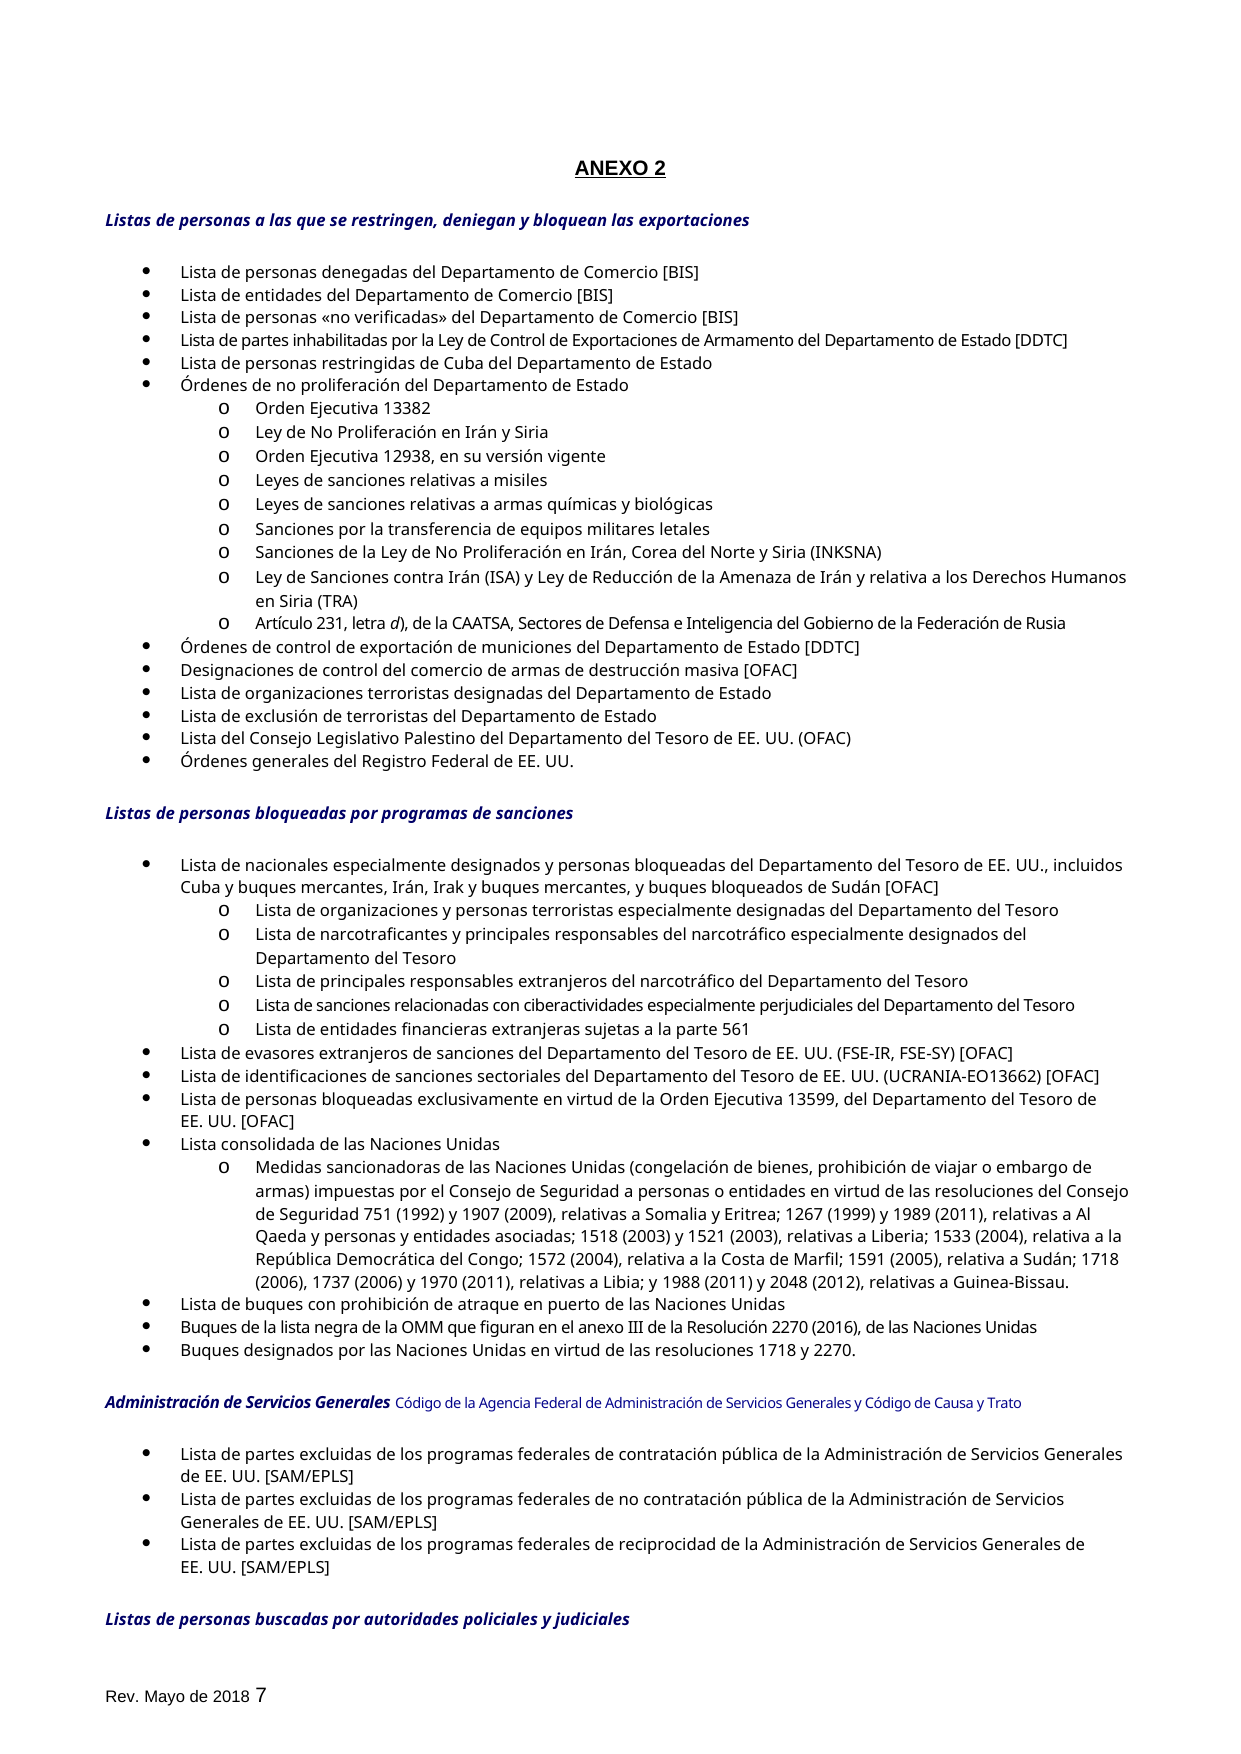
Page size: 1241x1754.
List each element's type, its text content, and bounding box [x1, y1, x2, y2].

list Lista de partes excluidas de los programas federales de no contratación pública de la Administración de Servicios Generales de EE. UU. [SAM/EPLS] [143, 1487, 1135, 1533]
list Buques de la lista negra de la OMM que figuran en el anexo III de la Resolución 2270 (2016), de las Naciones Unidas [143, 1316, 1135, 1338]
list Orden Ejecutiva 13382 [218, 397, 1135, 421]
text Listas de personas bloqueadas por programas de sanciones [105, 801, 1135, 824]
list Órdenes de no proliferación del Departamento de Estado [143, 374, 1135, 397]
list Lista de partes excluidas de los programas federales de reciprocidad de la Administración de Servicios Generales de EE. UU. [SAM/EPLS] [143, 1533, 1135, 1578]
list Medidas sancionadoras de las Naciones Unidas (congelación de bienes, prohibición de viajar o embargo de armas) impuestas por el Consejo de Seguridad a personas o entidades en virtud de las resoluciones del Consejo de Seguridad 751 (1992) y 1907 (2009), relativas a Somalia y Eritrea; 1267 (1999) y 1989 (2011), relativas a Al Qaeda y personas y entidades asociadas; 1518 (2003) y 1521 (2003), relativas a Liberia; 1533 (2004), relativa a la República Democrática del Congo; 1572 (2004), relativa a la Costa de Marfil; 1591 (2005), relativa a Sudán; 1718 (2006), 1737 (2006) y 1970 (2011), relativas a Libia; y 1988 (2011) y 2048 (2012), relativas a Guinea-Bissau. [218, 1155, 1135, 1293]
list Lista de personas «no verificadas» del Departamento de Comercio [BIS] [143, 306, 1135, 329]
list Lista de sanciones relacionadas con ciberactividades especialmente perjudiciales del Departamento del Tesoro [218, 994, 1135, 1018]
list Órdenes generales del Registro Federal de EE. UU. [143, 749, 1135, 772]
list Lista de organizaciones terroristas designadas del Departamento de Estado [143, 681, 1135, 704]
list Artículo 231, letra d), de la CAATSA, Sectores de Defensa e Inteligencia del Gobierno de la Federación de Rusia [218, 612, 1135, 636]
list Lista de evasores extranjeros de sanciones del Departamento del Tesoro de EE. UU. (FSE-IR, FSE-SY) [OFAC] [143, 1042, 1135, 1064]
list Lista de entidades del Departamento de Comercio [BIS] [143, 283, 1135, 306]
list Lista de buques con prohibición de atraque en puerto de las Naciones Unidas [143, 1293, 1135, 1316]
list Orden Ejecutiva 12938, en su versión vigente [218, 445, 1135, 469]
list Sanciones de la Ley de No Proliferación en Irán, Corea del Norte y Siria (INKSNA) [218, 541, 1135, 565]
text ANEXO 2 [105, 156, 1135, 179]
list Lista de identificaciones de sanciones sectoriales del Departamento del Tesoro de EE. UU. (UCRANIA-EO13662) [OFAC] [143, 1064, 1135, 1087]
list Ley de Sanciones contra Irán (ISA) y Ley de Reducción de la Amenaza de Irán y relativa a los Derechos Humanos en Siria (TRA) [218, 565, 1135, 612]
list Lista de partes inhabilitadas por la Ley de Control de Exportaciones de Armamento del Departamento de Estado [DDTC] [143, 329, 1135, 351]
list Leyes de sanciones relativas a armas químicas y biológicas [218, 493, 1135, 517]
list Lista de exclusión de terroristas del Departamento de Estado [143, 704, 1135, 727]
list Órdenes de control de exportación de municiones del Departamento de Estado [DDTC] [143, 636, 1135, 659]
list Sanciones por la transferencia de equipos militares letales [218, 517, 1135, 541]
list Lista de narcotraficantes y principales responsables del narcotráfico especialmente designados del Departamento del Tesoro [218, 923, 1135, 969]
list Ley de No Proliferación en Irán y Siria [218, 421, 1135, 445]
list Lista de organizaciones y personas terroristas especialmente designadas del Departamento del Tesoro [218, 899, 1135, 923]
list Designaciones de control del comercio de armas de destrucción masiva [OFAC] [143, 659, 1135, 681]
list Lista de personas denegadas del Departamento de Comercio [BIS] [143, 261, 1135, 283]
text Listas de personas buscadas por autoridades policiales y judiciales [105, 1607, 1135, 1630]
list Lista de personas bloqueadas exclusivamente en virtud de la Orden Ejecutiva 13599, del Departamento del Tesoro de EE. UU. [OFAC] [143, 1087, 1135, 1133]
list Lista de principales responsables extranjeros del narcotráfico del Departamento del Tesoro [218, 969, 1135, 994]
text Administración de Servicios Generales Código de la Agencia Federal de Administración de Servicios Generales y Código de Causa y Trato [105, 1390, 1135, 1413]
list Lista de nacionales especialmente designados y personas bloqueadas del Departamento del Tesoro de EE. UU., incluidos Cuba y buques mercantes, Irán, Irak y buques mercantes, y buques bloqueados de Sudán [OFAC] [143, 853, 1135, 899]
text Listas de personas a las que se restringen, deniegan y bloquean las exportaciones [105, 209, 1135, 231]
list Buques designados por las Naciones Unidas en virtud de las resoluciones 1718 y 2270. [143, 1338, 1135, 1361]
list Leyes de sanciones relativas a misiles [218, 469, 1135, 493]
list Lista consolidada de las Naciones Unidas [143, 1133, 1135, 1155]
list Lista de entidades financieras extranjeras sujetas a la parte 561 [218, 1018, 1135, 1042]
list Lista de partes excluidas de los programas federales de contratación pública de la Administración de Servicios Generales de EE. UU. [SAM/EPLS] [143, 1442, 1135, 1487]
list Lista de personas restringidas de Cuba del Departamento de Estado [143, 351, 1135, 374]
list Lista del Consejo Legislativo Palestino del Departamento del Tesoro de EE. UU. (OFAC) [143, 727, 1135, 749]
